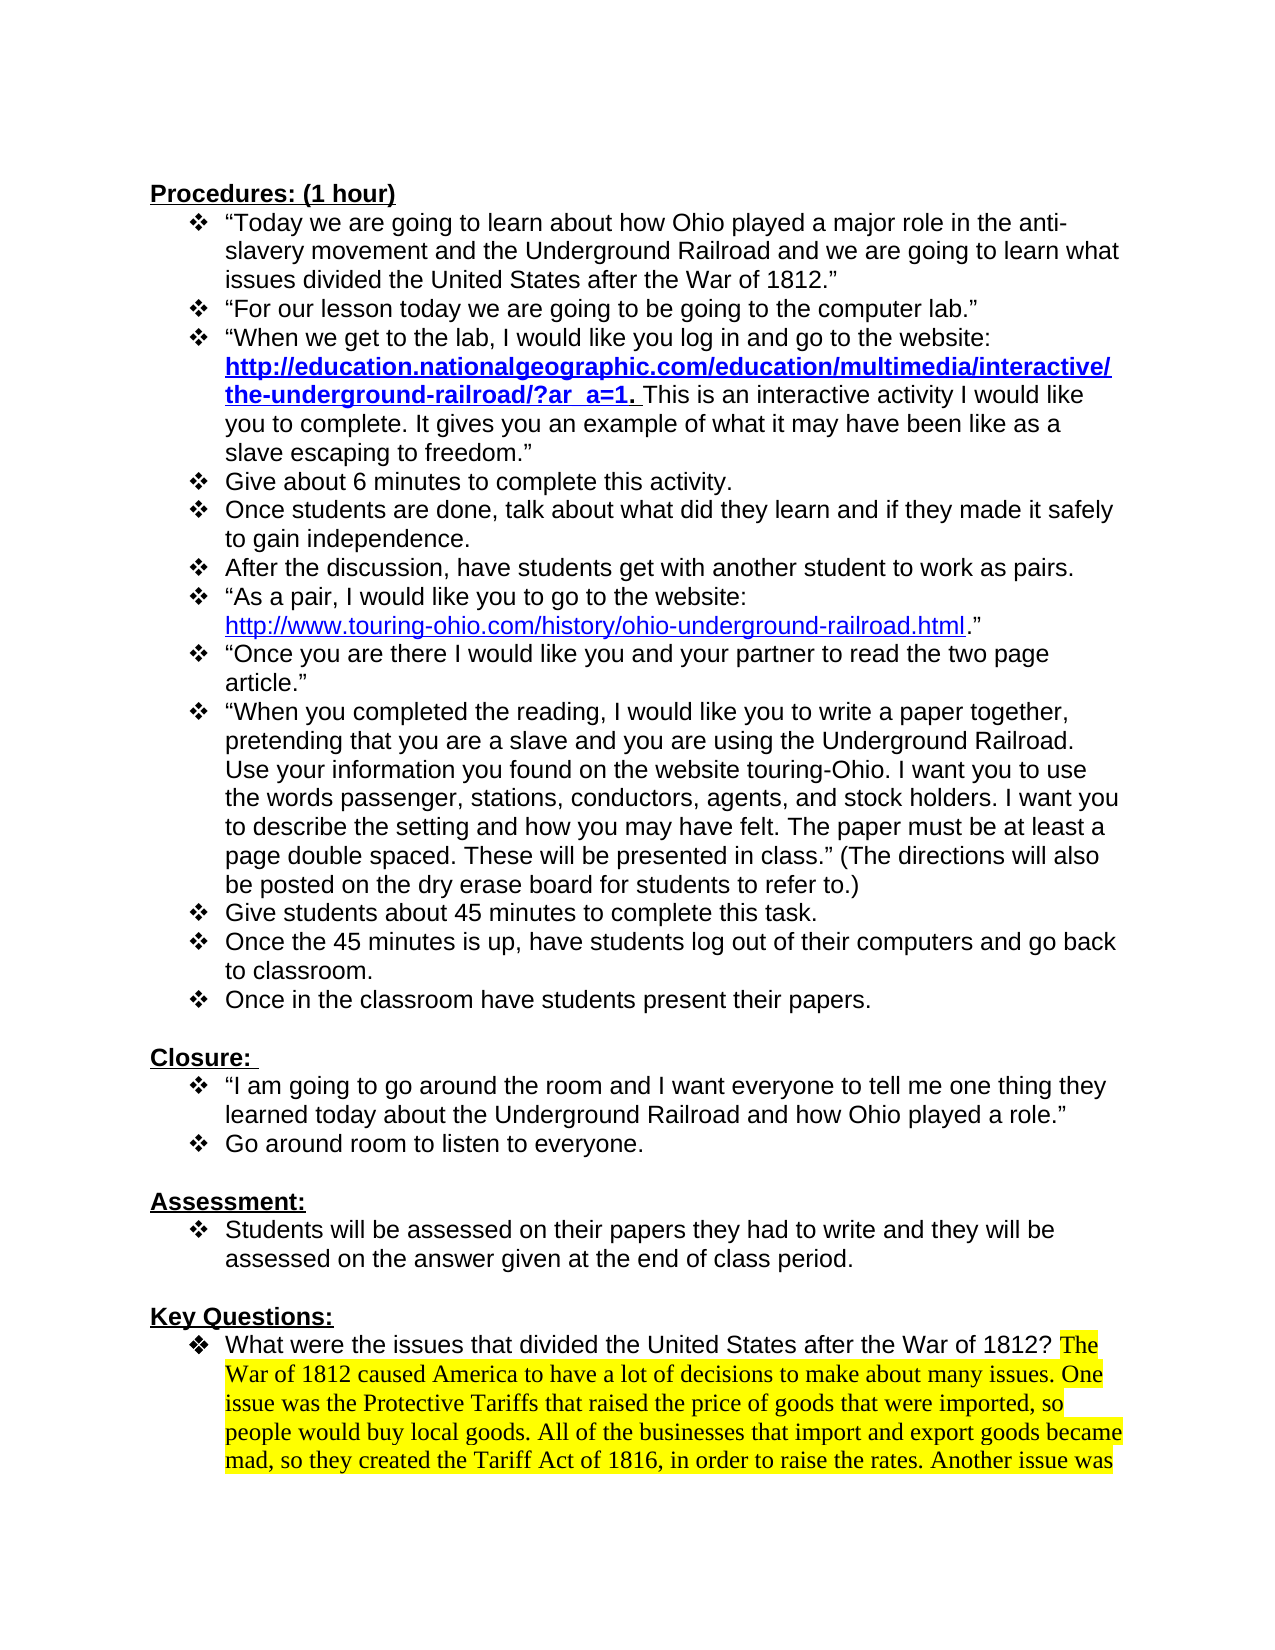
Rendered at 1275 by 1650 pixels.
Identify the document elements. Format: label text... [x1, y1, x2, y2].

text Procedures: (1 hour) [150, 179, 1125, 207]
text Assessment: [150, 1186, 1125, 1215]
list Once students are done, talk about what did they learn and if they made it safely to gain independence. [187, 495, 1125, 553]
list “Today we are going to learn about how Ohio played a major role in the anti-slavery movement and the Underground Railroad and we are going to learn what issues divided the United States after the War of 1812.” [187, 207, 1125, 294]
list “As a pair, I would like you to go to the website: http://www.touring-ohio.com/history/ohio-underground-railroad.html.” [187, 582, 1125, 639]
list “Once you are there I would like you and your partner to read the two page article.” [187, 639, 1125, 697]
list Go around room to listen to everyone. [187, 1129, 1125, 1158]
list After the discussion, have students get with another student to work as pairs. [187, 553, 1125, 582]
text Closure: [150, 1042, 1125, 1071]
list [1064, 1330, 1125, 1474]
text Key Questions: [150, 1302, 1125, 1330]
list Give students about 45 minutes to complete this task. [187, 898, 1125, 927]
list Once the 45 minutes is up, have students log out of their computers and go back to classroom. [187, 927, 1125, 985]
list Give about 6 minutes to complete this activity. [187, 467, 1125, 495]
list “For our lesson today we are going to be going to the computer lab.” [187, 294, 1125, 323]
list Students will be assessed on their papers they had to write and they will be assessed on the answer given at the end of class period. [187, 1215, 1125, 1273]
list Once in the classroom have students present their papers. [187, 985, 1125, 1014]
list “I am going to go around the room and I want everyone to tell me one thing they learned today about the Underground Railroad and how Ohio played a role.” [187, 1071, 1125, 1129]
list “When you completed the reading, I would like you to write a paper together, pretending that you are a slave and you are using the Underground Railroad. Use your information you found on the website touring-Ohio. I want you to use the words passenger, stations, conductors, agents, and stock holders. I want you to describe the setting and how you may have felt. The paper must be at least a page double spaced. These will be presented in class.” (The directions will also be posted on the dry erase board for students to refer to.) [187, 697, 1125, 898]
list “When we get to the lab, I would like you log in and go to the website: http://education.nationalgeographic.com/education/multimedia/interactive/the-underground-railroad/?ar_a=1. This is an interactive activity I would like you to complete. It gives you an example of what it may have been like as a slave escaping to freedom.” [187, 323, 1125, 467]
